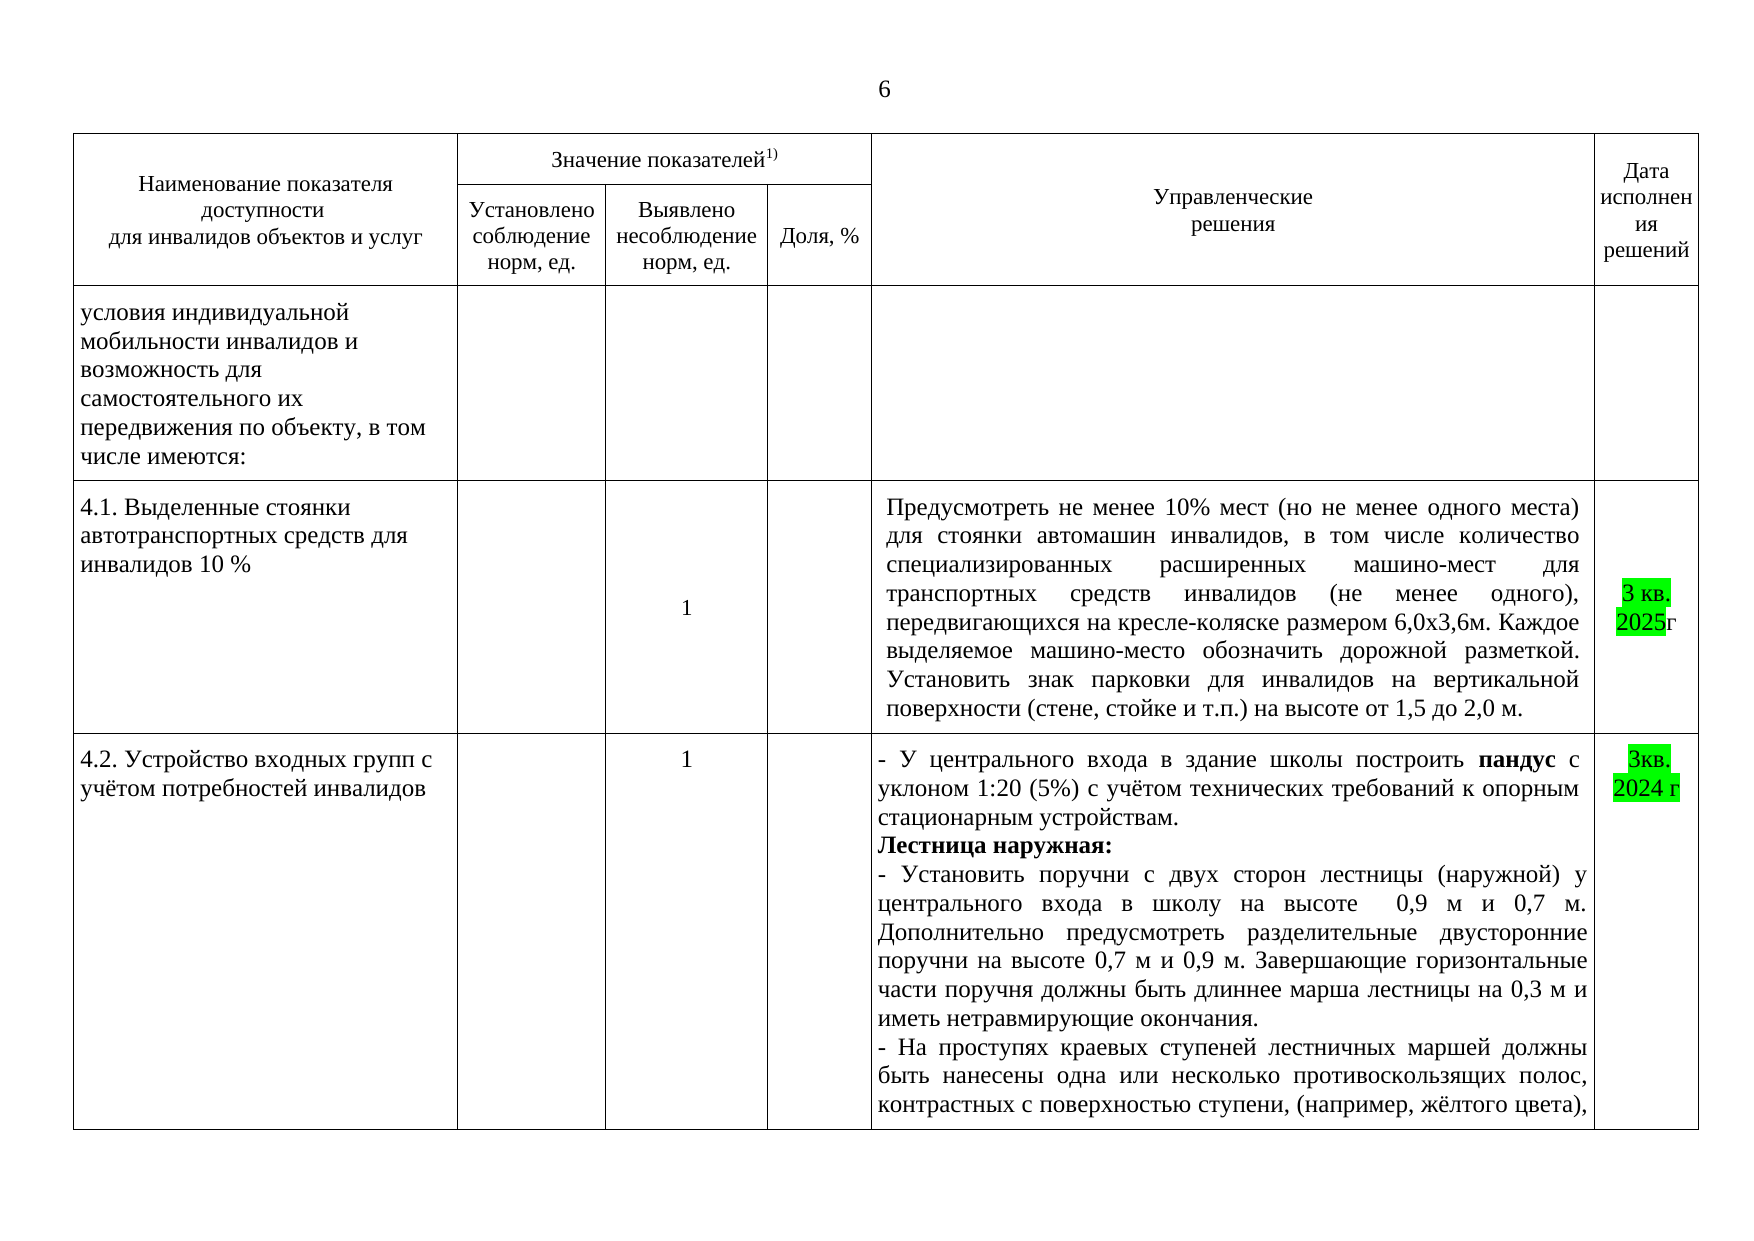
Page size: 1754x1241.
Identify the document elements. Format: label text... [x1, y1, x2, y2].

table_header Дата исполнения решений [1595, 134, 1698, 285]
table_cell [768, 286, 871, 480]
table_cell 1 [606, 481, 767, 732]
table_cell Предусмотреть не менее 10% мест (но не менее одного места) для стоянки автомашин инвалидов, в том числе количество специализированных расширенных машино-мест для транспортных средств инвалидов (не менее одного), передвигающихся на кресле-коляске размером 6,0х3,6м. Каждое выделяемое машино-место обозначить дорожной разметкой. Установить знак парковки для инвалидов на вертикальной поверхности (стене, стойке и т.п.) на высоте от 1,5 до 2,0 м. [872, 481, 1594, 732]
table_cell [1595, 286, 1698, 480]
table_cell 3 кв. 2025г [1595, 481, 1698, 732]
table_cell 4.2. Устройство входных групп с учётом потребностей инвалидов [74, 734, 457, 1128]
table_header Наименование показателя доступности для инвалидов объектов и услуг [74, 134, 457, 285]
table_cell [458, 286, 605, 480]
table_cell 4.1. Выделенные стоянки автотранспортных средств для инвалидов 10 % [74, 481, 457, 732]
table_header Управленческие решения [872, 134, 1594, 285]
table_cell 1 [606, 734, 767, 1128]
table_cell Доля, % [768, 185, 871, 285]
table_cell [768, 481, 871, 732]
table_cell [606, 286, 767, 480]
table_cell [872, 286, 1594, 480]
table_cell Выявлено несоблюдение норм, ед. [606, 185, 767, 285]
table_cell [458, 734, 605, 1128]
table_header Значение показателей1) [458, 134, 871, 184]
table_cell [768, 734, 871, 1128]
table_cell [458, 481, 605, 732]
table_cell 3кв. 2024 г [1595, 734, 1698, 1128]
table_cell Установлено соблюдение норм, ед. [458, 185, 605, 285]
